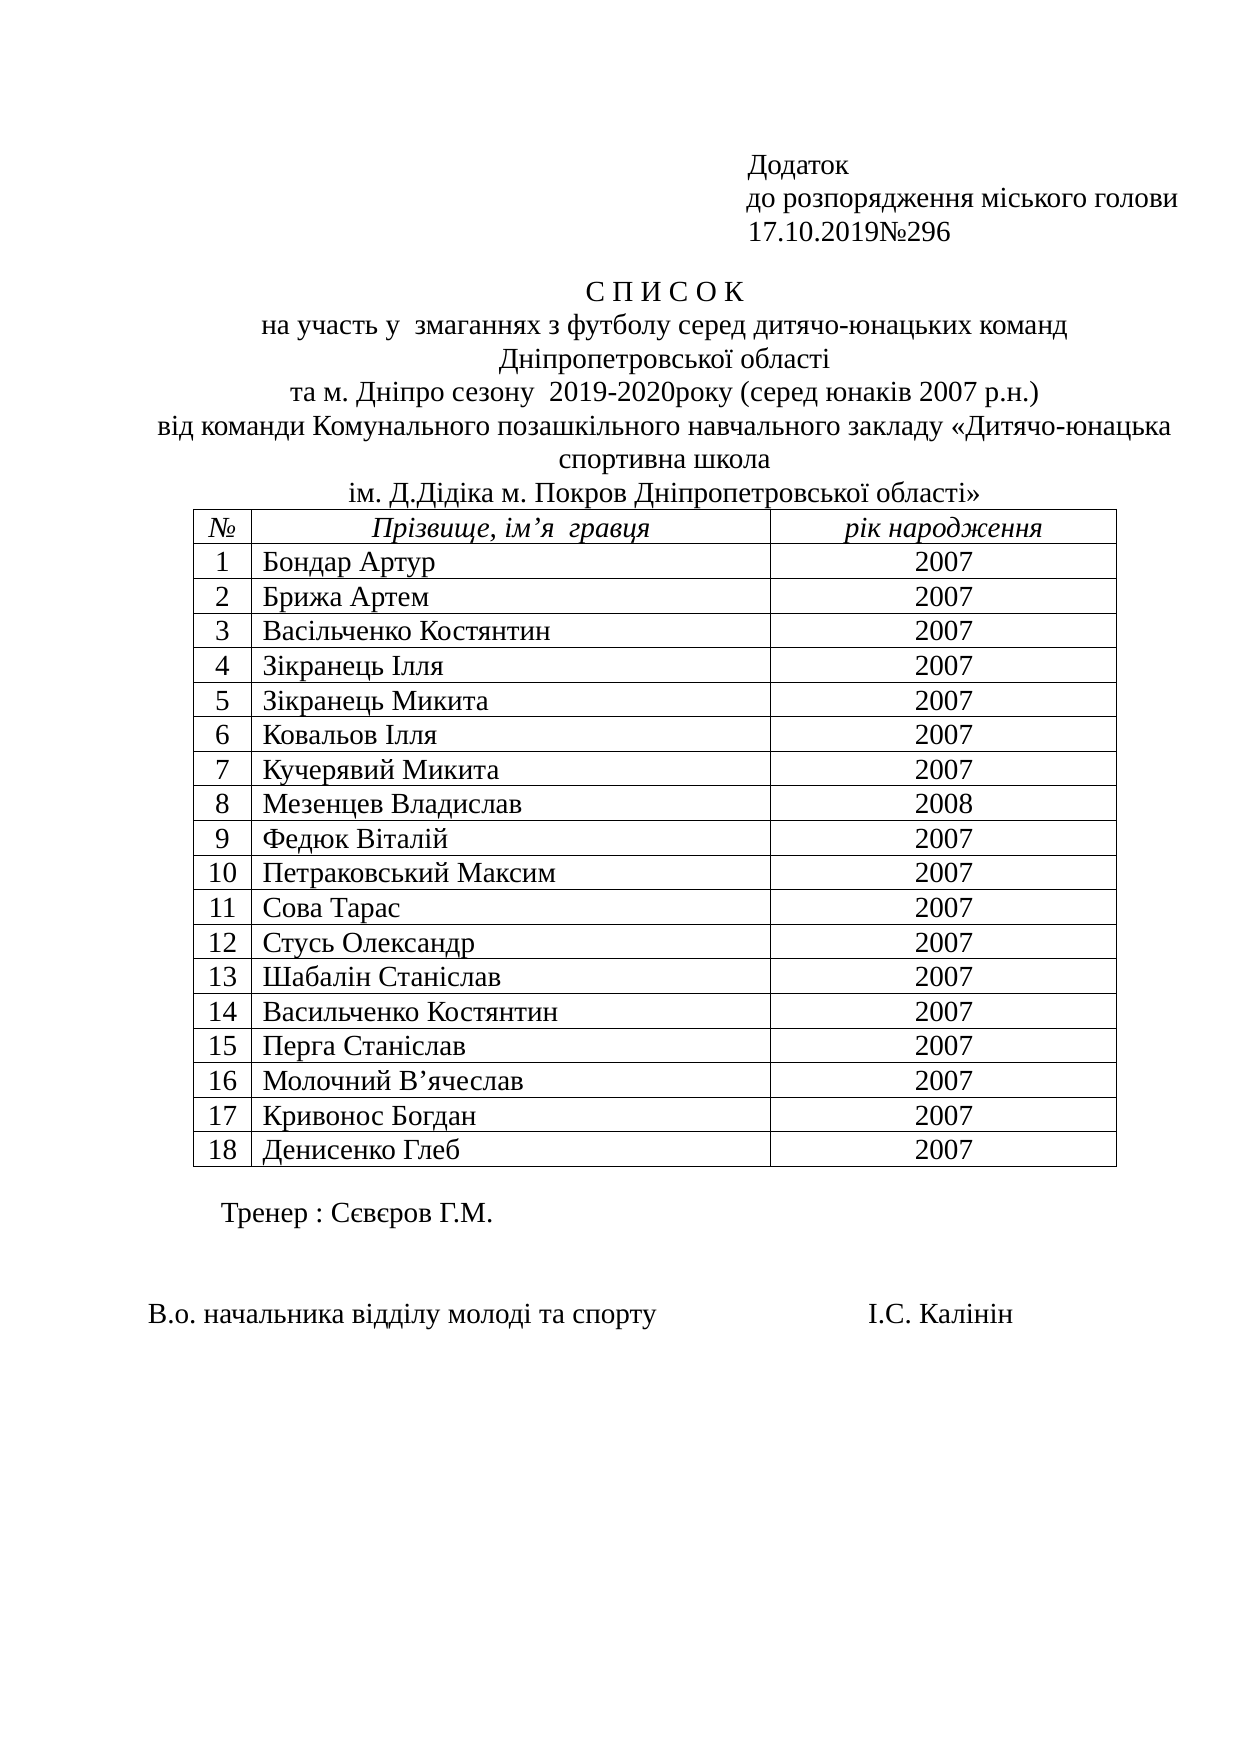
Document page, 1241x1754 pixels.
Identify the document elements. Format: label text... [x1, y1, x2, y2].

text та м. Дніпро сезону 2019-2020року (серед юнаків 2007 р.н.) [148, 374, 1181, 408]
table_cell 13 [194, 959, 251, 993]
table_cell Васільченко Костянтин [252, 614, 770, 647]
table_cell 15 [194, 1029, 251, 1062]
table_cell 9 [194, 821, 251, 854]
table_cell 2007 [771, 579, 1116, 612]
table_cell 2007 [771, 614, 1116, 647]
table_header Прізвище, ім’я гравця [252, 510, 770, 543]
table_cell Федюк Віталій [252, 821, 770, 854]
table_cell Молочний В’ячеслав [252, 1063, 770, 1097]
table_cell 18 [194, 1132, 251, 1166]
table_cell 2007 [771, 959, 1116, 993]
text на участь у змаганнях з футболу серед дитячо-юнацьких команд Дніпропетровської області [148, 307, 1181, 374]
table_cell 8 [194, 786, 251, 820]
table_cell 2008 [771, 786, 1116, 820]
table_cell 3 [194, 614, 251, 647]
table_cell 11 [194, 890, 251, 924]
table_cell Стусь Олександр [252, 925, 770, 958]
table_cell 2007 [771, 1098, 1116, 1131]
table_cell Зікранець Ілля [252, 648, 770, 682]
table_cell Васильченко Костянтин [252, 994, 770, 1027]
table_cell 2007 [771, 821, 1116, 854]
table_cell 17 [194, 1098, 251, 1131]
table_cell 2007 [771, 925, 1116, 958]
table_cell Кучерявий Микита [252, 752, 770, 785]
table_cell Денисенко Глеб [252, 1132, 770, 1166]
table_cell 2007 [771, 1063, 1116, 1097]
text від команди Комунального позашкільного навчального закладу «Дитячо-юнацька спортивна школа [148, 408, 1181, 475]
table_header № [194, 510, 251, 543]
table_cell 1 [194, 544, 251, 578]
table_cell Зікранець Микита [252, 683, 770, 716]
table_cell Ковальов Ілля [252, 717, 770, 751]
text В.о. начальника відділу молоді та спорту І.С. Калінін [148, 1296, 1181, 1330]
table_cell 5 [194, 683, 251, 716]
table_cell 2007 [771, 683, 1116, 716]
table_cell Сова Тарас [252, 890, 770, 924]
table_cell 10 [194, 856, 251, 889]
table_cell 14 [194, 994, 251, 1027]
table_cell Перга Станіслав [252, 1029, 770, 1062]
table_cell 2 [194, 579, 251, 612]
table_cell Мезенцев Владислав [252, 786, 770, 820]
text 17.10.2019№296 [152, 214, 1181, 247]
table_header рік народження [771, 510, 1116, 543]
table_cell 2007 [771, 890, 1116, 924]
text до розпорядження міського голови [152, 180, 1181, 214]
text Тренер : Сєвєров Г.М. [148, 1196, 1181, 1229]
table_cell 2007 [771, 752, 1116, 785]
text ім. Д.Дідіка м. Покров Дніпропетровської області» [148, 475, 1181, 509]
table_cell 2007 [771, 1029, 1116, 1062]
table_cell 2007 [771, 717, 1116, 751]
table_cell 2007 [771, 994, 1116, 1027]
table_cell Кривонос Богдан [252, 1098, 770, 1131]
table_cell Бондар Артур [252, 544, 770, 578]
table_cell Шабалін Станіслав [252, 959, 770, 993]
list С П И С О К [148, 274, 1181, 307]
table_cell Петраковський Максим [252, 856, 770, 889]
table_cell 12 [194, 925, 251, 958]
table_cell 6 [194, 717, 251, 751]
table_cell 2007 [771, 1132, 1116, 1166]
table_cell 7 [194, 752, 251, 785]
table_cell 4 [194, 648, 251, 682]
text Додаток [152, 147, 1181, 180]
table_cell Брижа Артем [252, 579, 770, 612]
table_cell 2007 [771, 648, 1116, 682]
table_cell 2007 [771, 544, 1116, 578]
table_cell 2007 [771, 856, 1116, 889]
table_cell 16 [194, 1063, 251, 1097]
